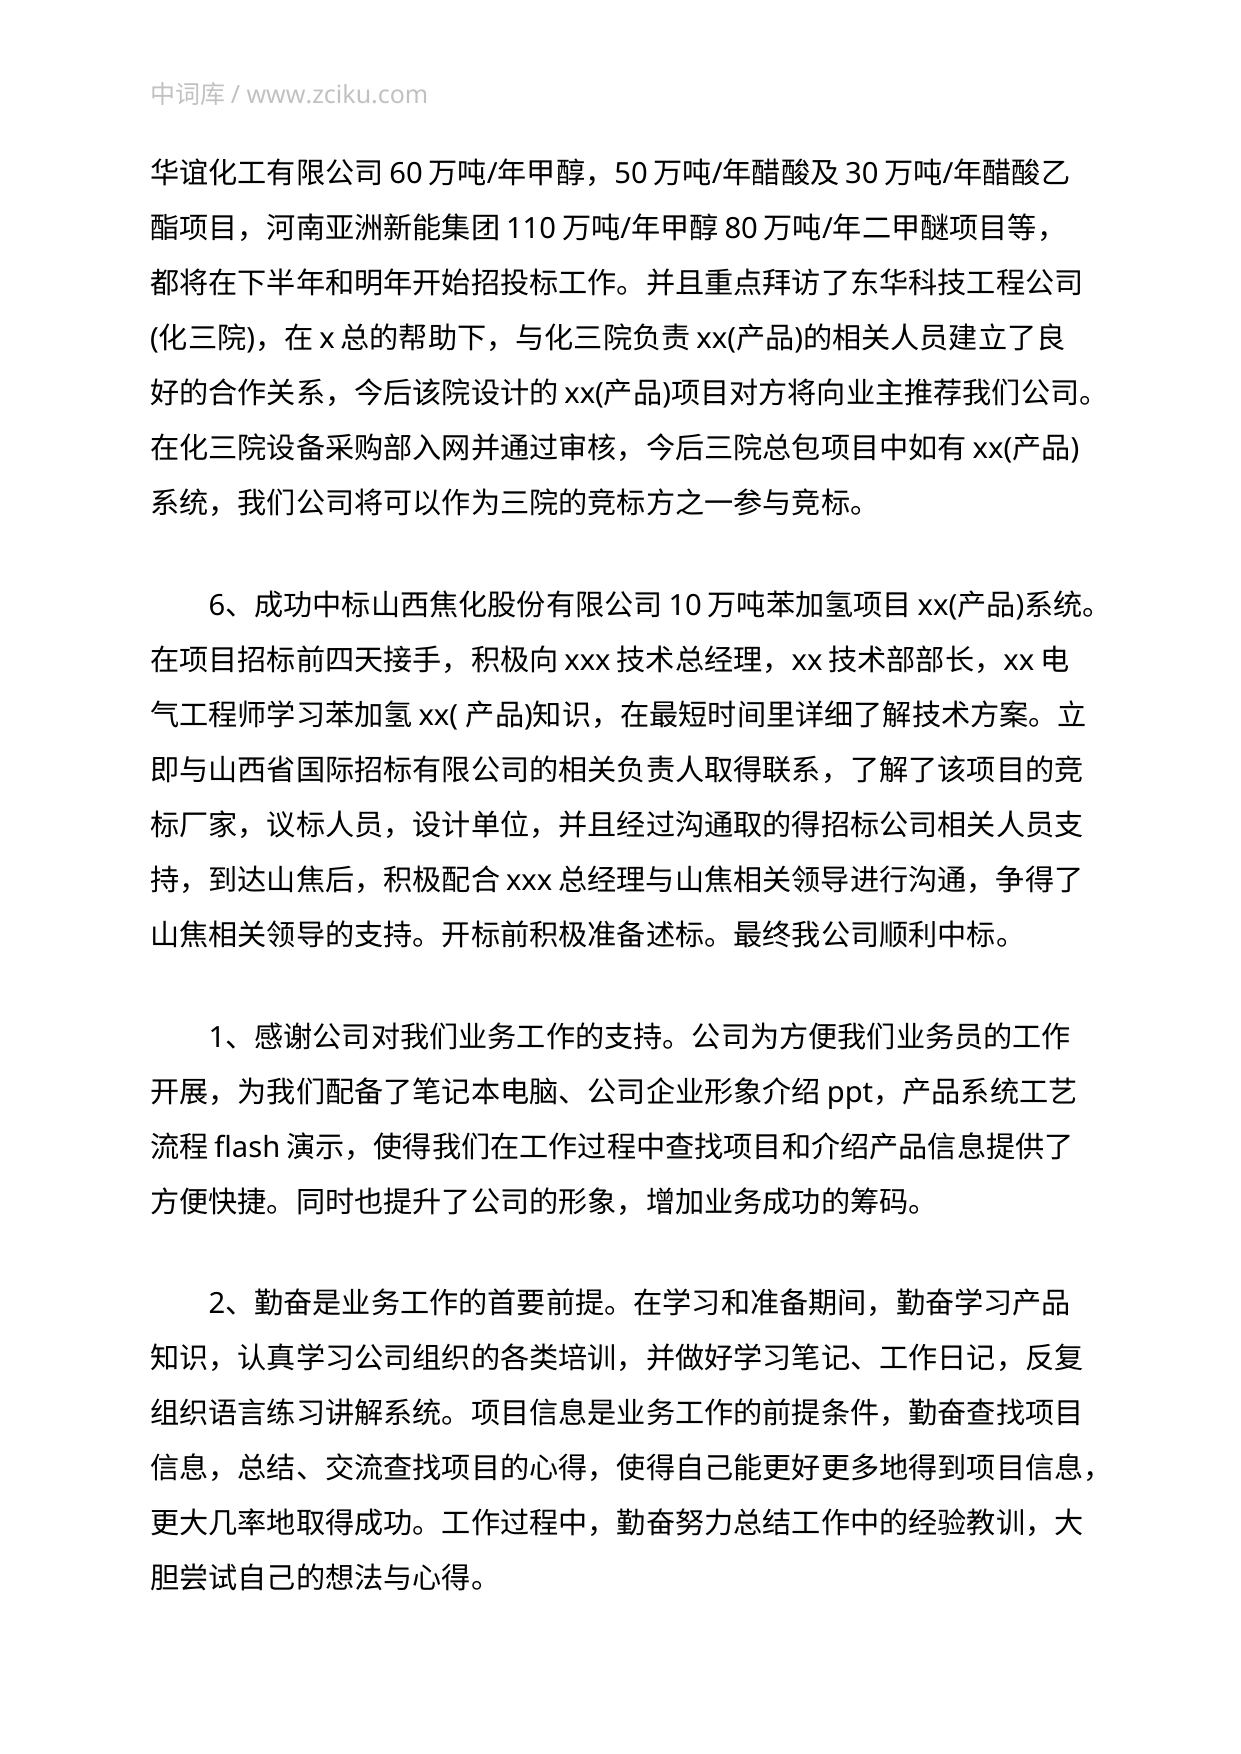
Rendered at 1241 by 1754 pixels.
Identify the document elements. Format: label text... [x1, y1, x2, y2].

text 2、勤奋是业务工作的首要前提。在学习和准备期间，勤奋学习产品知识，认真学习公司组织的各类培训，并做好学习笔记、工作日记，反复组织语言练习讲解系统。项目信息是业务工作的前提条件，勤奋查找项目信息，总结、交流查找项目的心得，使得自己能更好更多地得到项目信息，更大几率地取得成功。工作过程中，勤奋努力总结工作中的经验教训，大胆尝试自己的想法与心得。 [150, 1280, 1090, 1597]
text 1、感谢公司对我们业务工作的支持。公司为方便我们业务员的工作开展，为我们配备了笔记本电脑、公司企业形象介绍ppt，产品系统工艺流程flash演示，使得我们在工作过程中查找项目和介绍产品信息提供了方便快捷。同时也提升了公司的形象，增加业务成功的筹码。 [150, 1013, 1090, 1221]
text 6、成功中标山西焦化股份有限公司10万吨苯加氢项目xx(产品)系统。在项目招标前四天接手，积极向xxx技术总经理，xx技术部部长，xx电气工程师学习苯加氢xx( 产品)知识，在最短时间里详细了解技术方案。立即与山西省国际招标有限公司的相关负责人取得联系，了解了该项目的竞标厂家，议标人员，设计单位，并且经过沟通取的得招标公司相关人员支持，到达山焦后，积极配合xxx总经理与山焦相关领导进行沟通，争得了山焦相关领导的支持。开标前积极准备述标。最终我公司顺利中标。 [150, 582, 1090, 954]
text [150, 150, 1090, 522]
